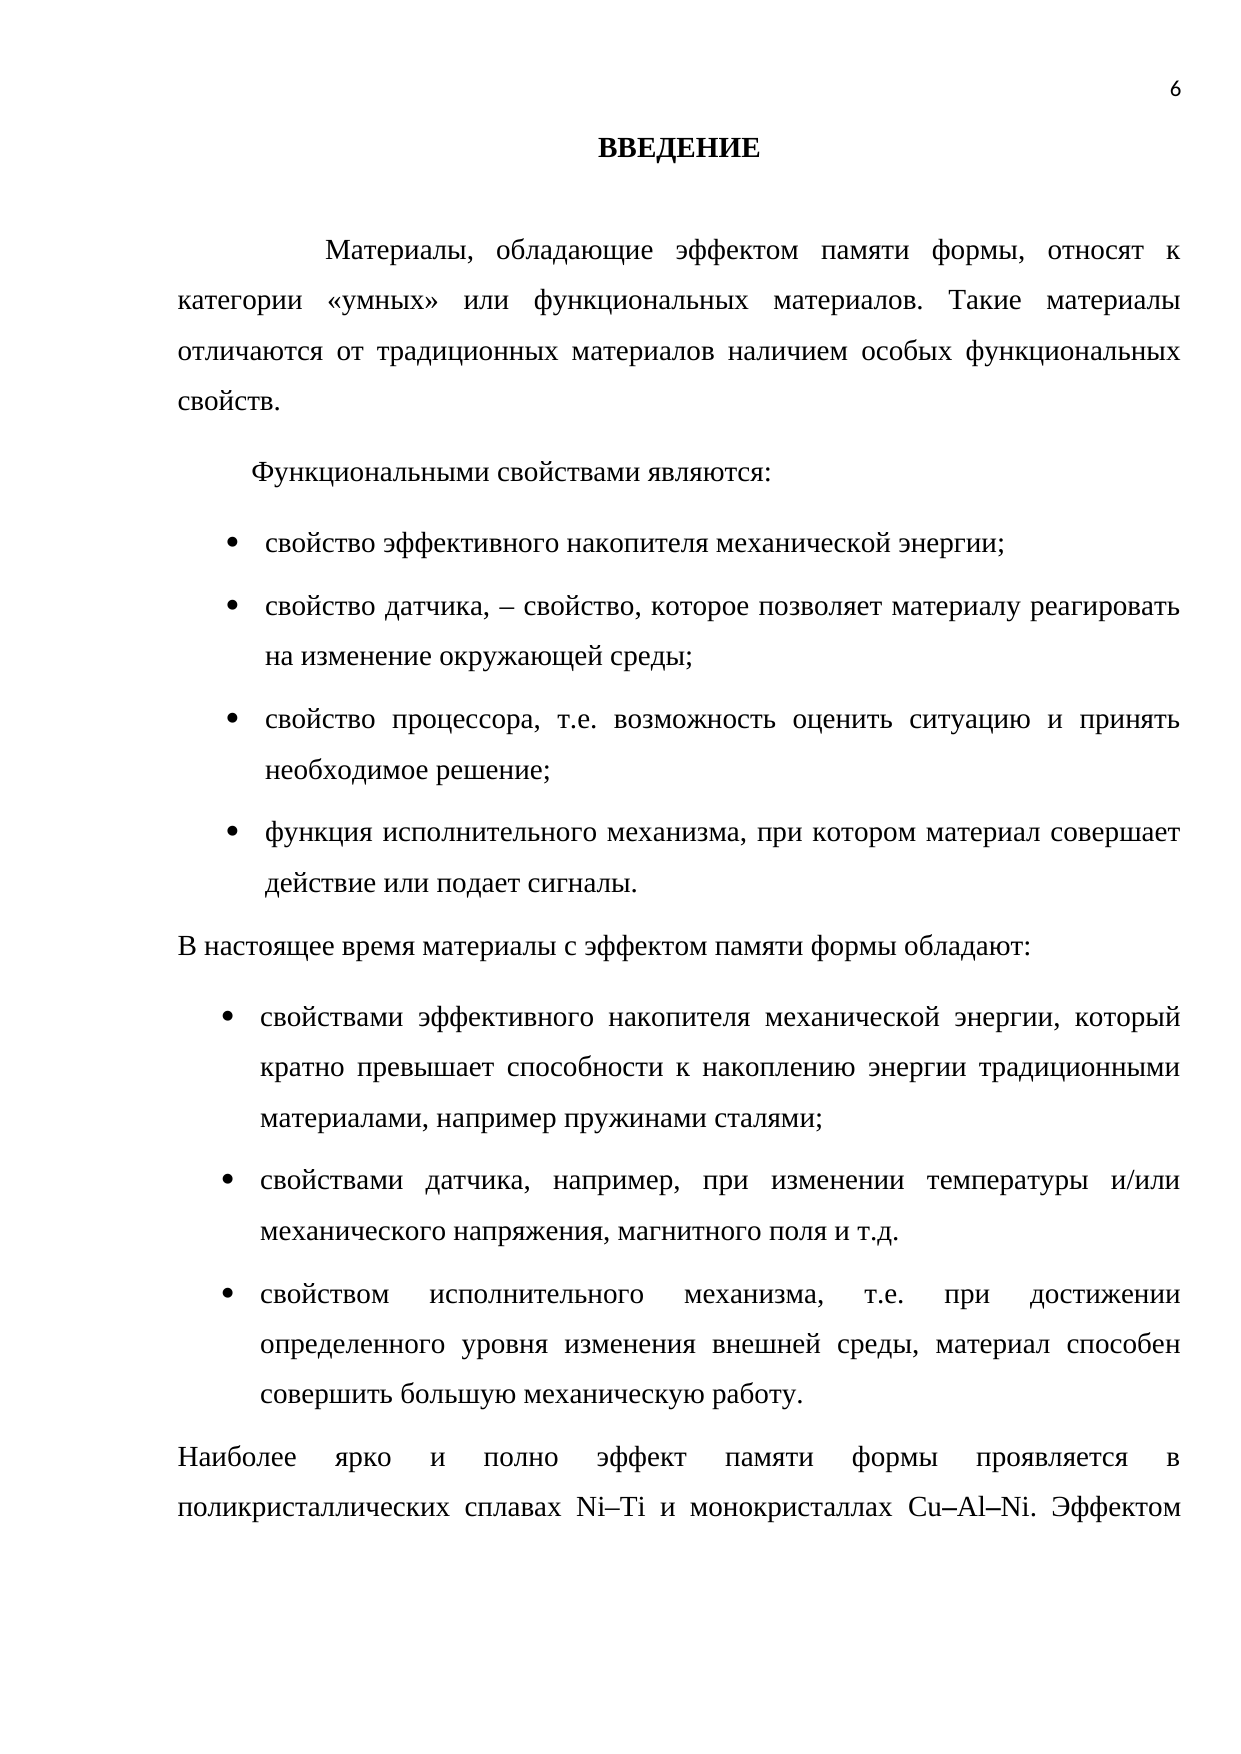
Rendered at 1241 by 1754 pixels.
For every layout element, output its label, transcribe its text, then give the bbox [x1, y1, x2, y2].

list функция исполнительного механизма, при котором материал совершает действие или подает сигналы. [227, 814, 1181, 898]
text Материалы, обладающие эффектом памяти формы, относят к категории «умных» или функциональных материалов. Такие материалы отличаются от традиционных материалов наличием особых функциональных свойств. [177, 232, 1181, 416]
list свойство эффективного накопителя механической энергии; [227, 525, 1181, 559]
list свойство процессора, т.е. возможность оценить ситуацию и принять необходимое решение; [227, 701, 1181, 785]
text ВВЕДЕНИЕ [177, 130, 1181, 163]
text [177, 1439, 1181, 1523]
list свойство датчика, – свойство, которое позволяет материалу реагировать на изменение окружающей среды; [227, 588, 1181, 672]
text Функциональными свойствами являются: [177, 454, 1181, 488]
list свойствами датчика, например, при изменении температуры и/или механического напряжения, магнитного поля и т.д. [223, 1162, 1181, 1246]
list свойствами эффективного накопителя механической энергии, который кратно превышает способности к накоплению энергии традиционными материалами, например пружинами сталями; [223, 999, 1181, 1133]
text В настоящее время материалы с эффектом памяти формы обладают: [177, 928, 1181, 961]
list свойством исполнительного механизма, т.е. при достижении определенного уровня изменения внешней среды, материал способен совершить большую механическую работу. [223, 1276, 1181, 1410]
